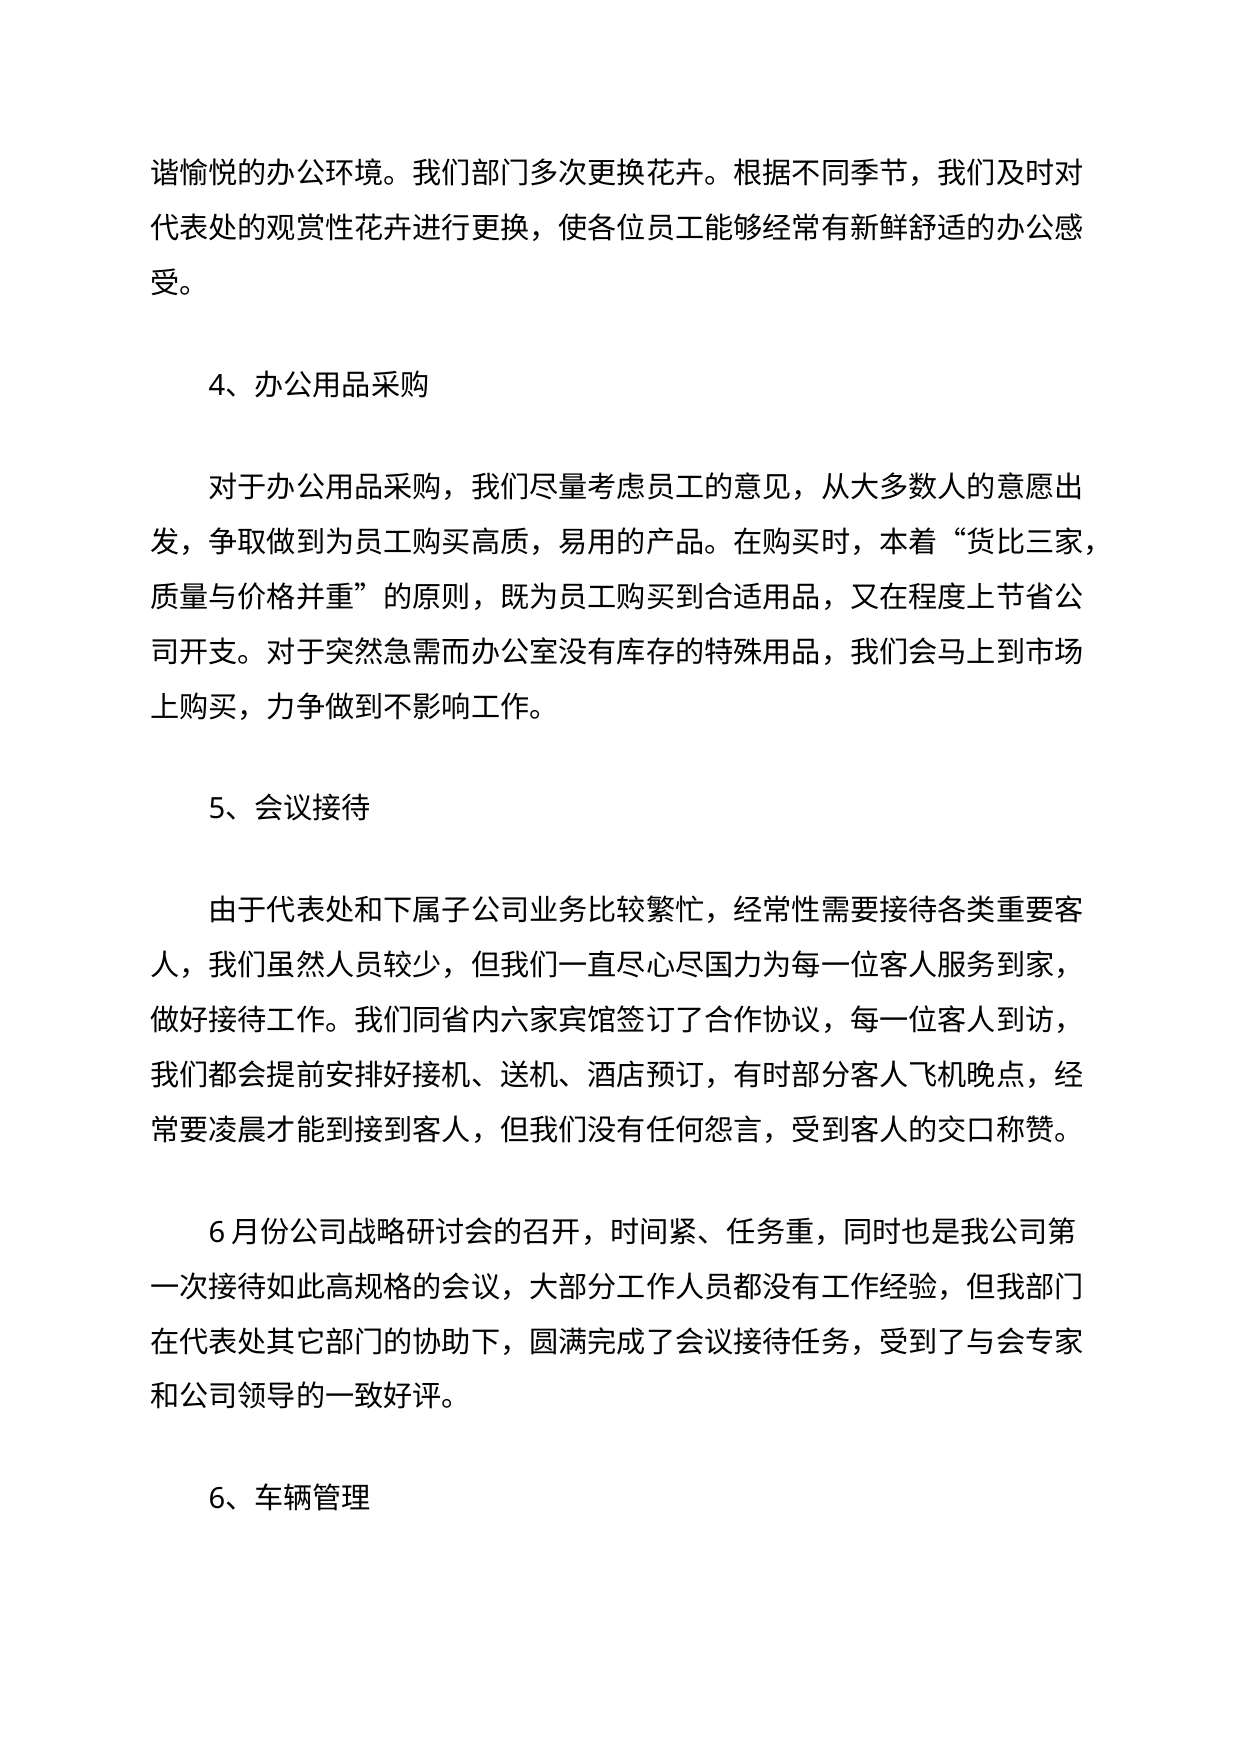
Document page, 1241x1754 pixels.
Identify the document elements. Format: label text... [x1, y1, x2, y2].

text 5、会议接待 [150, 785, 1090, 827]
text 6、车辆管理 [150, 1475, 1090, 1517]
text 6月份公司战略研讨会的召开，时间紧、任务重，同时也是我公司第一次接待如此高规格的会议，大部分工作人员都没有工作经验，但我部门在代表处其它部门的协助下，圆满完成了会议接待任务，受到了与会专家和公司领导的一致好评。 [150, 1208, 1090, 1415]
text 由于代表处和下属子公司业务比较繁忙，经常性需要接待各类重要客人，我们虽然人员较少，但我们一直尽心尽国力为每一位客人服务到家，做好接待工作。我们同省内六家宾馆签订了合作协议，每一位客人到访，我们都会提前安排好接机、送机、酒店预订，有时部分客人飞机晚点，经常要凌晨才能到接到客人，但我们没有任何怨言，受到客人的交口称赞。 [150, 887, 1090, 1149]
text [150, 150, 1090, 302]
text 4、办公用品采购 [150, 362, 1090, 404]
text 对于办公用品采购，我们尽量考虑员工的意见，从大多数人的意愿出发，争取做到为员工购买高质，易用的产品。在购买时，本着“货比三家，质量与价格并重”的原则，既为员工购买到合适用品，又在程度上节省公司开支。对于突然急需而办公室没有库存的特殊用品，我们会马上到市场上购买，力争做到不影响工作。 [150, 463, 1090, 725]
